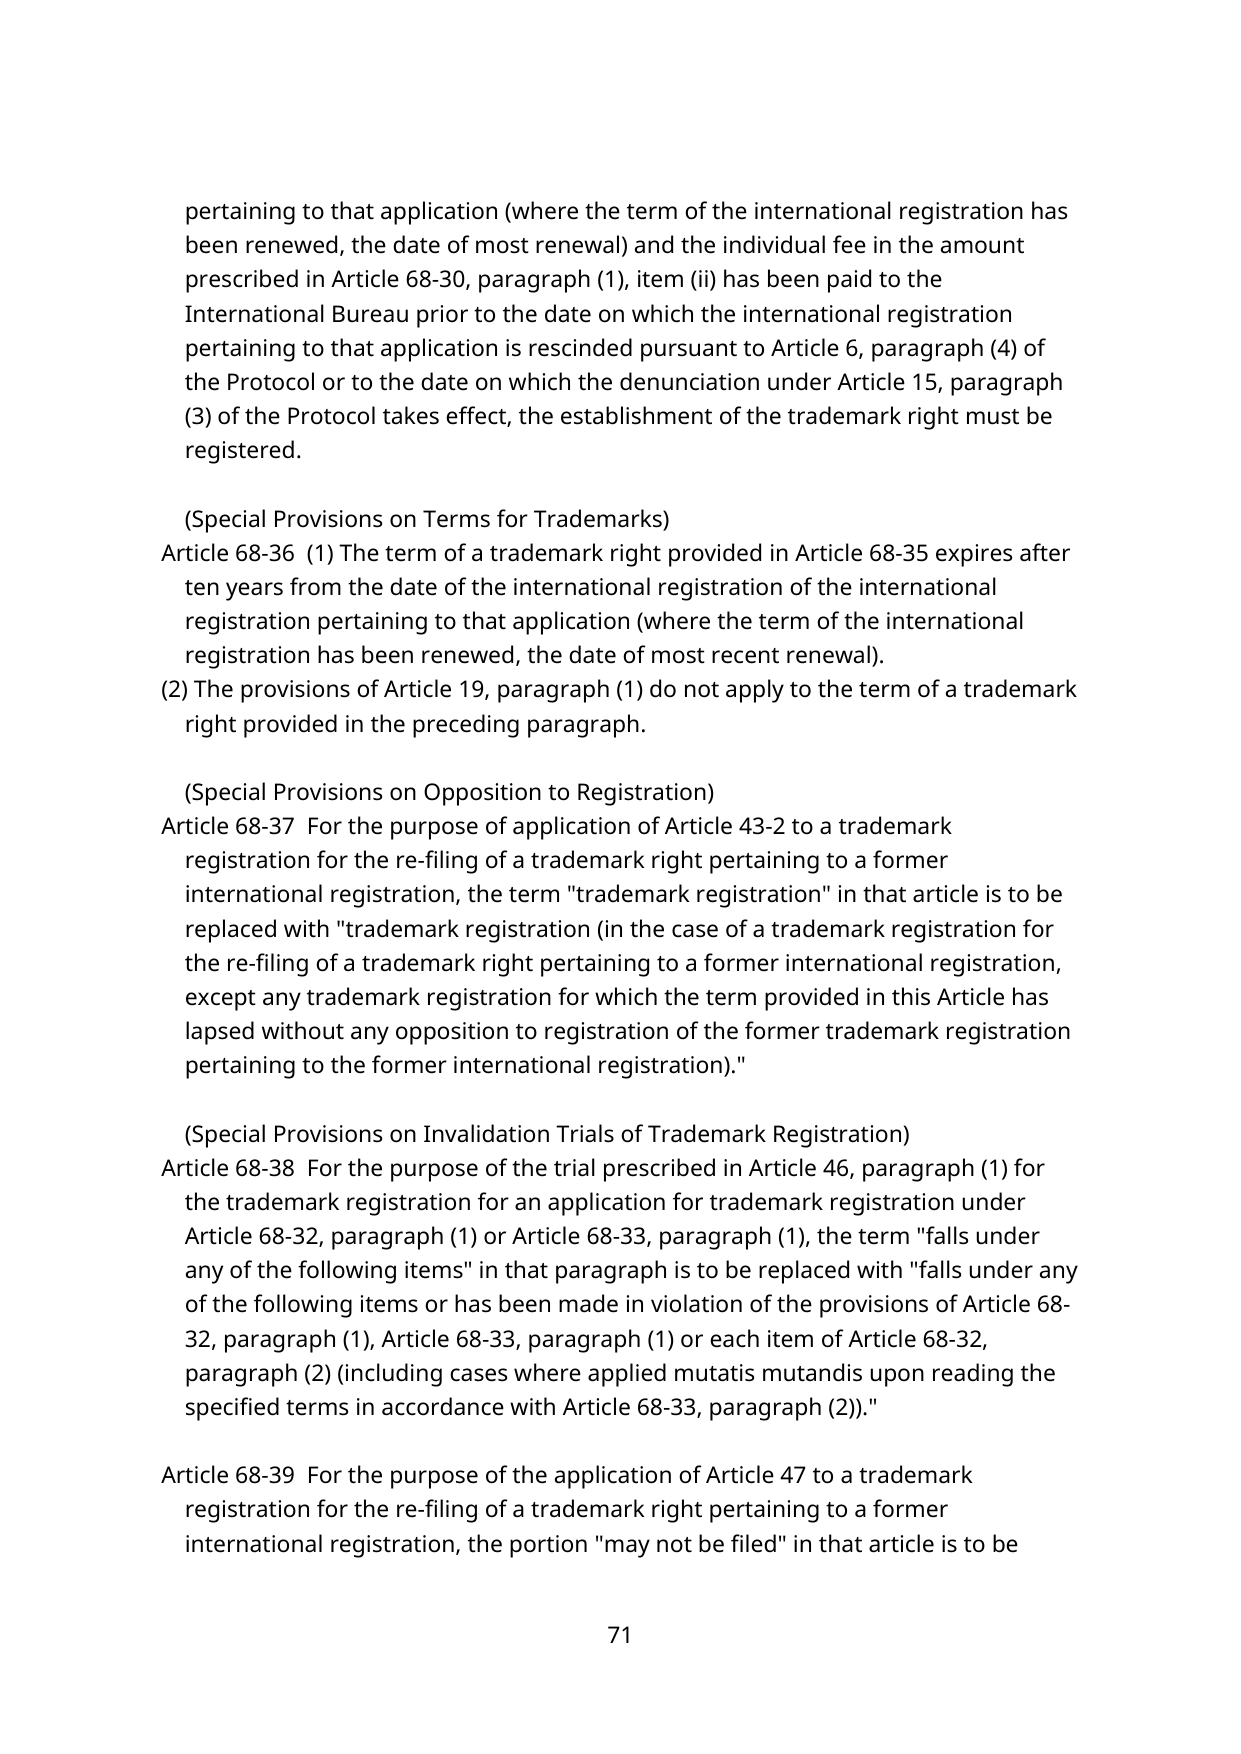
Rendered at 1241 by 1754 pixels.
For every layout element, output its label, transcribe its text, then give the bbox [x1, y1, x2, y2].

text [161, 194, 1079, 467]
text (2) The provisions of Article 19, paragraph (1) do not apply to the term of a trademark right provided in the preceding paragraph. [161, 672, 1079, 740]
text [161, 1458, 1079, 1560]
text Article 68-37 For the purpose of application of Article 43-2 to a trademark registration for the re-filing of a trademark right pertaining to a former international registration, the term "trademark registration" in that article is to be replaced with "trademark registration (in the case of a trademark registration for the re-filing of a trademark right pertaining to a former international registration, except any trademark registration for which the term provided in this Article has lapsed without any opposition to registration of the former trademark registration pertaining to the former international registration)." [161, 809, 1079, 1082]
text Article 68-36 (1) The term of a trademark right provided in Article 68-35 expires after ten years from the date of the international registration of the international registration pertaining to that application (where the term of the international registration has been renewed, the date of most recent renewal). [161, 535, 1079, 672]
text Article 68-38 For the purpose of the trial prescribed in Article 46, paragraph (1) for the trademark registration for an application for trademark registration under Article 68-32, paragraph (1) or Article 68-33, paragraph (1), the term "falls under any of the following items" in that paragraph is to be replaced with "falls under any of the following items or has been made in violation of the provisions of Article 68-32, paragraph (1), Article 68-33, paragraph (1) or each item of Article 68-32, paragraph (2) (including cases where applied mutatis mutandis upon reading the specified terms in accordance with Article 68-33, paragraph (2))." [161, 1150, 1079, 1424]
text (Special Provisions on Invalidation Trials of Trademark Registration) [184, 1116, 1079, 1150]
text (Special Provisions on Opposition to Registration) [184, 774, 1079, 809]
text (Special Provisions on Terms for Trademarks) [184, 501, 1079, 535]
